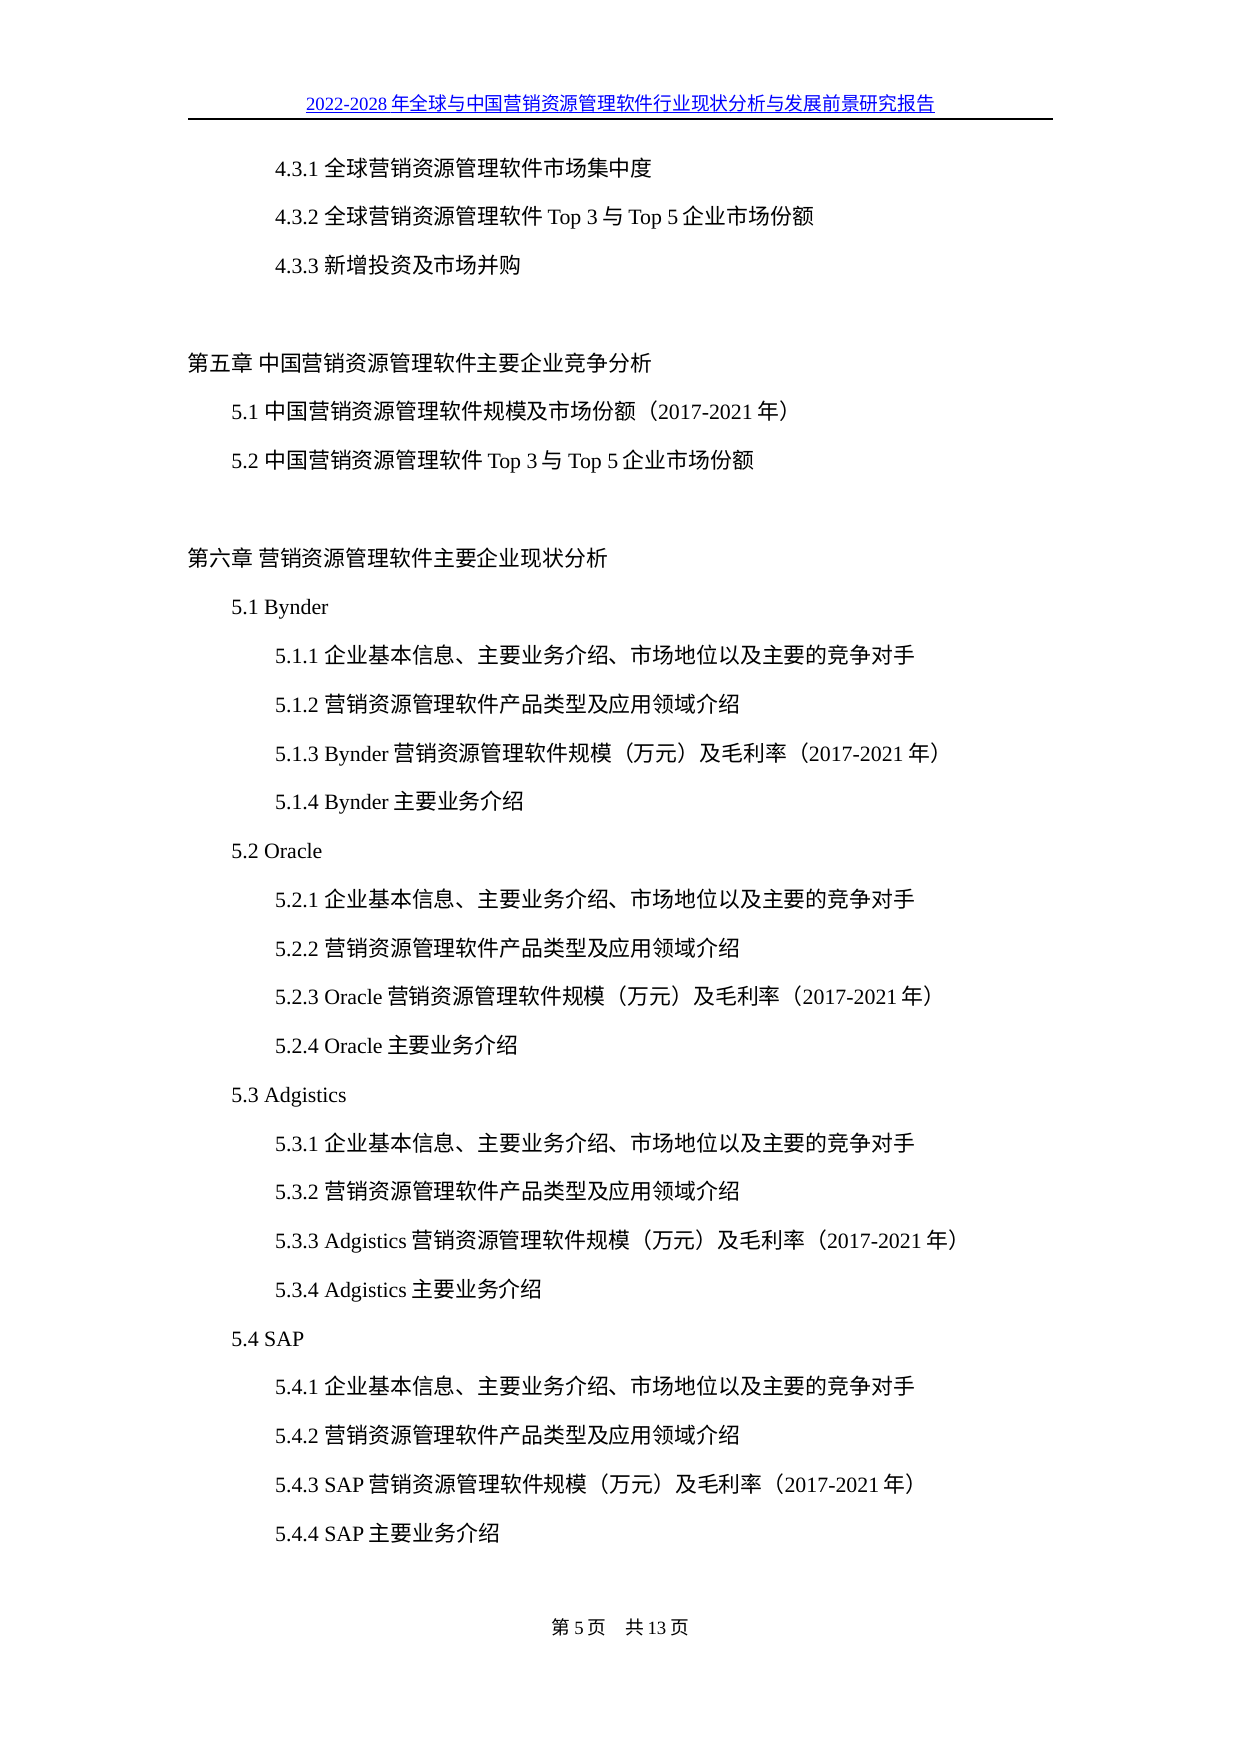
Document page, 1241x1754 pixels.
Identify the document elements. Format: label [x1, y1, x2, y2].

text [187, 150, 1053, 1548]
